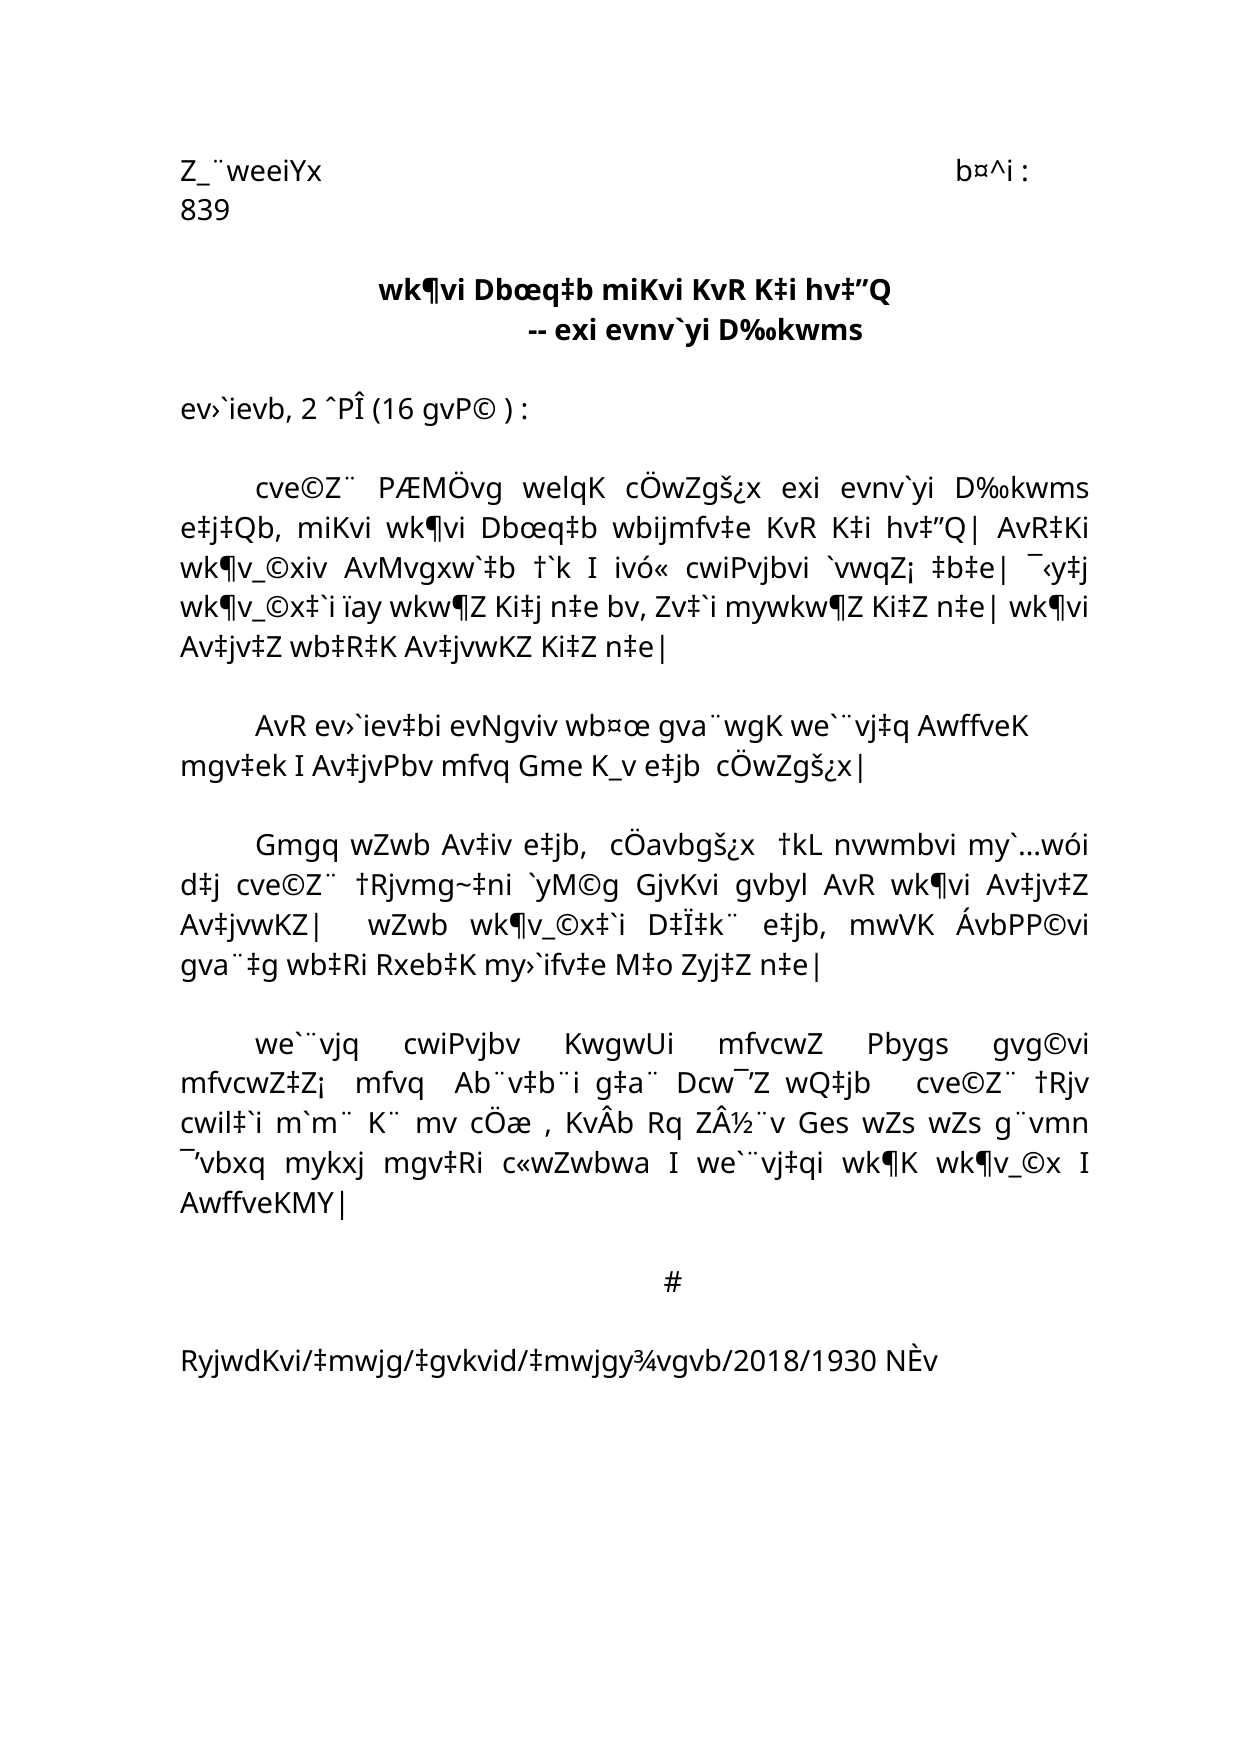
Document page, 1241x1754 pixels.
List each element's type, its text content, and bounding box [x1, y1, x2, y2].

text Z_¨weeiYx b¤^i : 839 [180, 150, 1090, 229]
text cve©Z¨ PÆMÖvg welqK cÖwZgš¿x exi evnv`yi D‰kwms e‡j‡Qb, miKvi wk¶vi Dbœq‡b wbijmfv‡e KvR K‡i hv‡”Q| AvR‡Ki wk¶v_©xiv AvMvgxw`‡b †`k I ivó« cwiPvjbvi `vwqZ¡ ‡b‡e| ¯‹y‡j wk¶v_©x‡`i ïay wkw¶Z Ki‡j n‡e bv, Zv‡`i mywkw¶Z Ki‡Z n‡e| wk¶vi Av‡jv‡Z wb‡R‡K Av‡jvwKZ Ki‡Z n‡e| [180, 467, 1090, 666]
text ev›`ievb, 2 ˆPÎ (16 gvP© ) : [180, 388, 1090, 428]
text we`¨vjq cwiPvjbv KwgwUi mfvcwZ Pbygs gvg©vi mfvcwZ‡Z¡ mfvq Ab¨v‡b¨i g‡a¨ Dcw¯’Z wQ‡jb cve©Z¨ †Rjv cwil‡`i m`m¨ K¨ mv cÖæ , KvÂb Rq ZÂ½¨v Ges wZs wZs g¨vmn ¯’vbxq mykxj mgv‡Ri c«wZwbwa I we`¨vj‡qi wk¶K wk¶v_©x I AwffveKMY| [180, 1023, 1090, 1222]
text RyjwdKvi/‡mwjg/‡gvkvid/‡mwjgy¾vgvb/2018/1930 NÈv [180, 1341, 1090, 1380]
text Gmgq wZwb Av‡iv e‡jb, cÖavbgš¿x †kL nvwmbvi my`…wói d‡j cve©Z¨ †Rjvmg~‡ni `yM©g GjvKvi gvbyl AvR wk¶vi Av‡jv‡Z Av‡jvwKZ| wZwb wk¶v_©x‡`i D‡Ï‡k¨ e‡jb, mwVK ÁvbPP©vi gva¨‡g wb‡Ri Rxeb‡K my›`ifv‡e M‡o Zyj‡Z n‡e| [180, 825, 1090, 983]
text -- exi evnv`yi D‰kwms [180, 309, 1090, 348]
text AvR ev›`iev‡bi evNgviv wb¤œ gva¨wgK we`¨vj‡q AwffveK mgv‡ek I Av‡jvPbv mfvq Gme K_v e‡jb cÖwZgš¿x| [180, 706, 1090, 785]
text # [180, 1261, 1090, 1301]
text wk¶vi Dbœq‡b miKvi KvR K‡i hv‡”Q [180, 269, 1090, 309]
